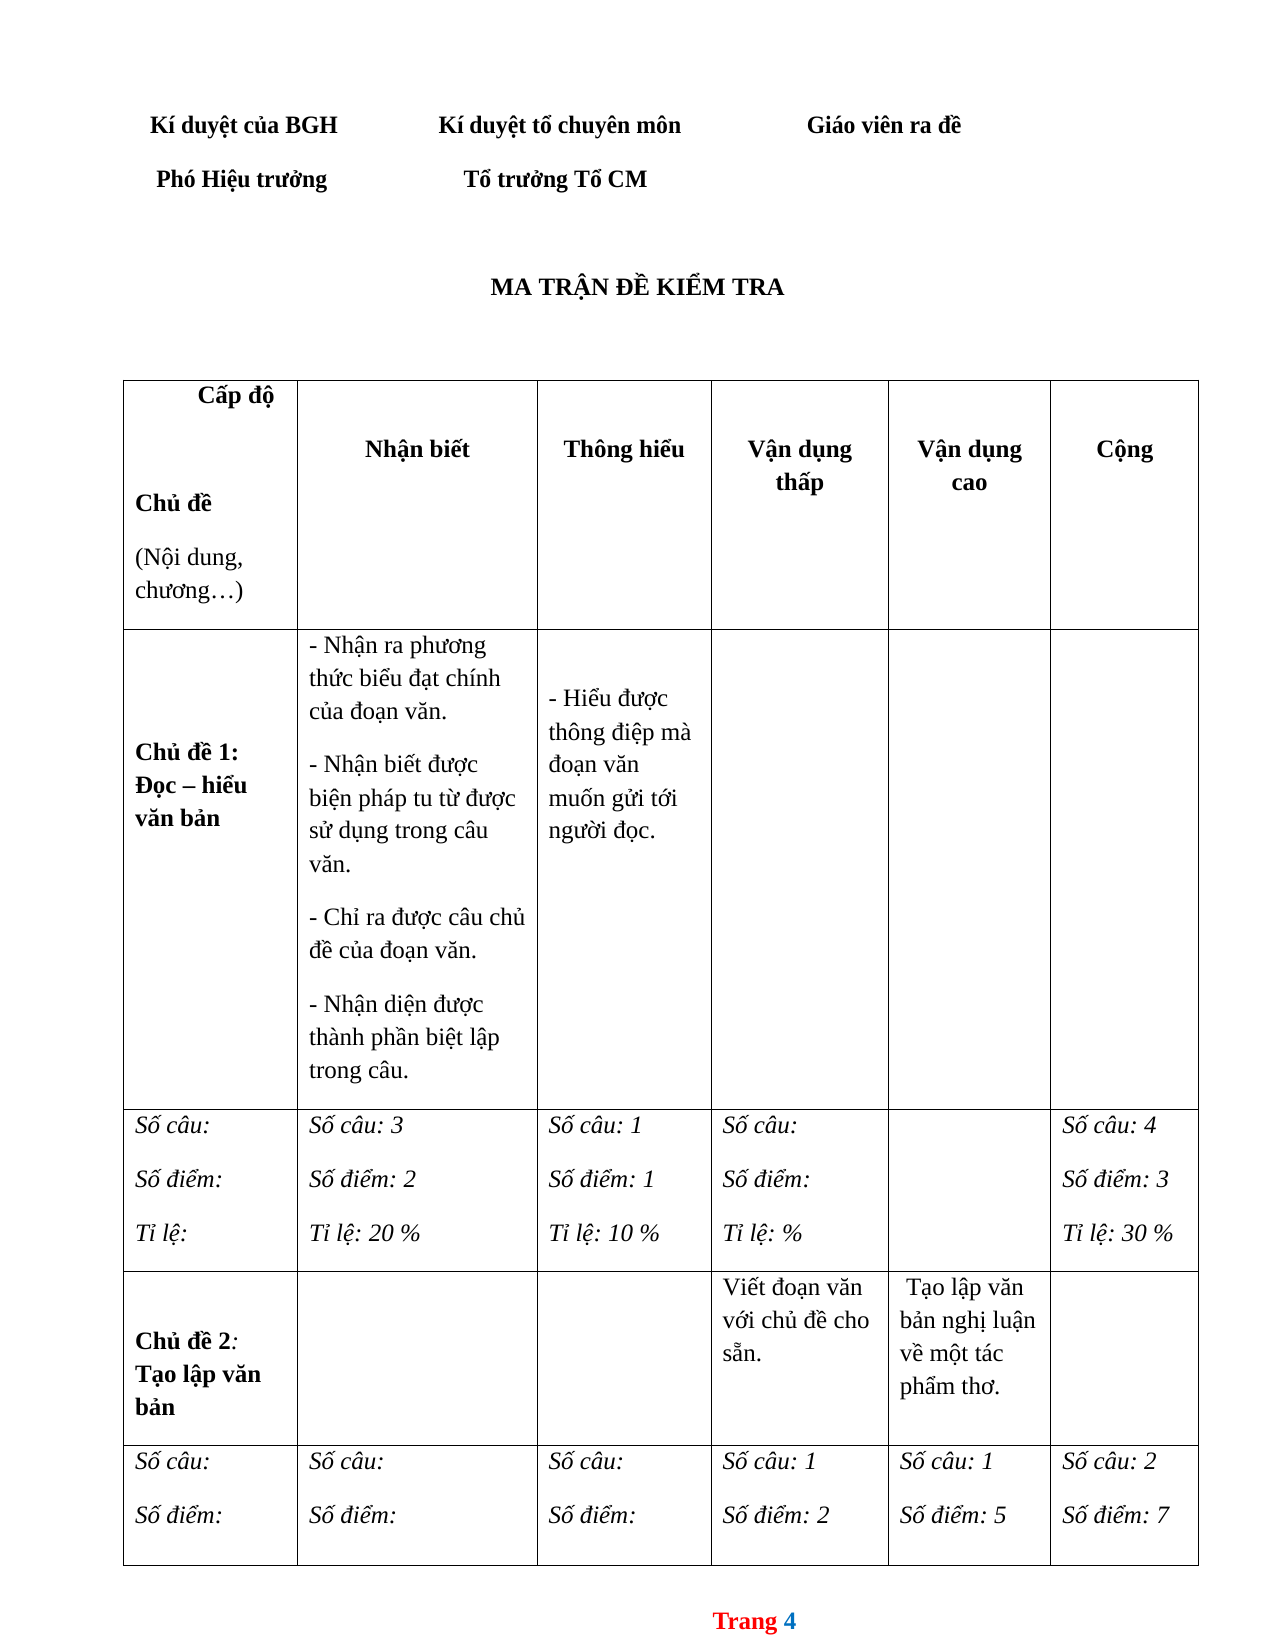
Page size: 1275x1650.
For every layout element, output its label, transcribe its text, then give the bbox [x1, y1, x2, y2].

table_cell Chủ đề 2: Tạo lập văn bản [124, 1272, 297, 1445]
table_header Vận dụng cao [889, 381, 1050, 629]
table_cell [124, 1446, 297, 1564]
table_cell [712, 630, 888, 1109]
table_cell Viết đoạn văn với chủ đề cho sẵn. [712, 1272, 888, 1445]
table_cell Số câu: 4 Số điểm: 3 Tỉ lệ: 30 % [1051, 1110, 1198, 1271]
table_cell Số câu: Số điểm: Tỉ lệ: % [712, 1110, 888, 1271]
table_cell [1051, 630, 1198, 1109]
table_header Cộng [1051, 381, 1198, 629]
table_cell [1051, 1446, 1198, 1564]
table_cell Số câu: Số điểm: Tỉ lệ: [124, 1110, 297, 1271]
table_cell [889, 1110, 1050, 1271]
table_cell [298, 1272, 537, 1445]
table_header Thông hiểu [538, 381, 711, 629]
table_cell Tạo lập văn bản nghị luận về một tác phẩm thơ. [889, 1272, 1050, 1445]
text Kí duyệt của BGH Kí duyệt tổ chuyên môn Giáo viên ra đề [150, 110, 1125, 139]
table_cell - Nhận ra phương thức biểu đạt chính của đoạn văn. - Nhận biết được biện pháp tu từ được sử dụng trong câu văn. - Chỉ ra được câu chủ đề của đoạn văn. - Nhận diện được thành phần biệt lập trong câu. [298, 630, 537, 1109]
table_cell Số câu: 3 Số điểm: 2 Tỉ lệ: 20 % [298, 1110, 537, 1271]
table_cell Số câu: 1 Số điểm: 1 Tỉ lệ: 10 % [538, 1110, 711, 1271]
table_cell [538, 1446, 711, 1564]
text Phó Hiệu trưởng Tổ trưởng Tổ CM [150, 164, 1125, 193]
table_cell - Hiểu được thông điệp mà đoạn văn muốn gửi tới người đọc. [538, 630, 711, 1109]
text MA TRẬN ĐỀ KIỂM TRA [150, 272, 1125, 301]
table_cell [889, 1446, 1050, 1564]
table_header Vận dụng thấp [712, 381, 888, 629]
table_header Nhận biết [298, 381, 537, 629]
table_cell [1051, 1272, 1198, 1445]
table_cell [538, 1272, 711, 1445]
table_cell Chủ đề 1: Đọc – hiểu văn bản [124, 630, 297, 1109]
table_header Cấp độ Chủ đề (Nội dung, chương…) [124, 381, 297, 629]
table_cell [712, 1446, 888, 1564]
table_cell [298, 1446, 537, 1564]
table_cell [889, 630, 1050, 1109]
